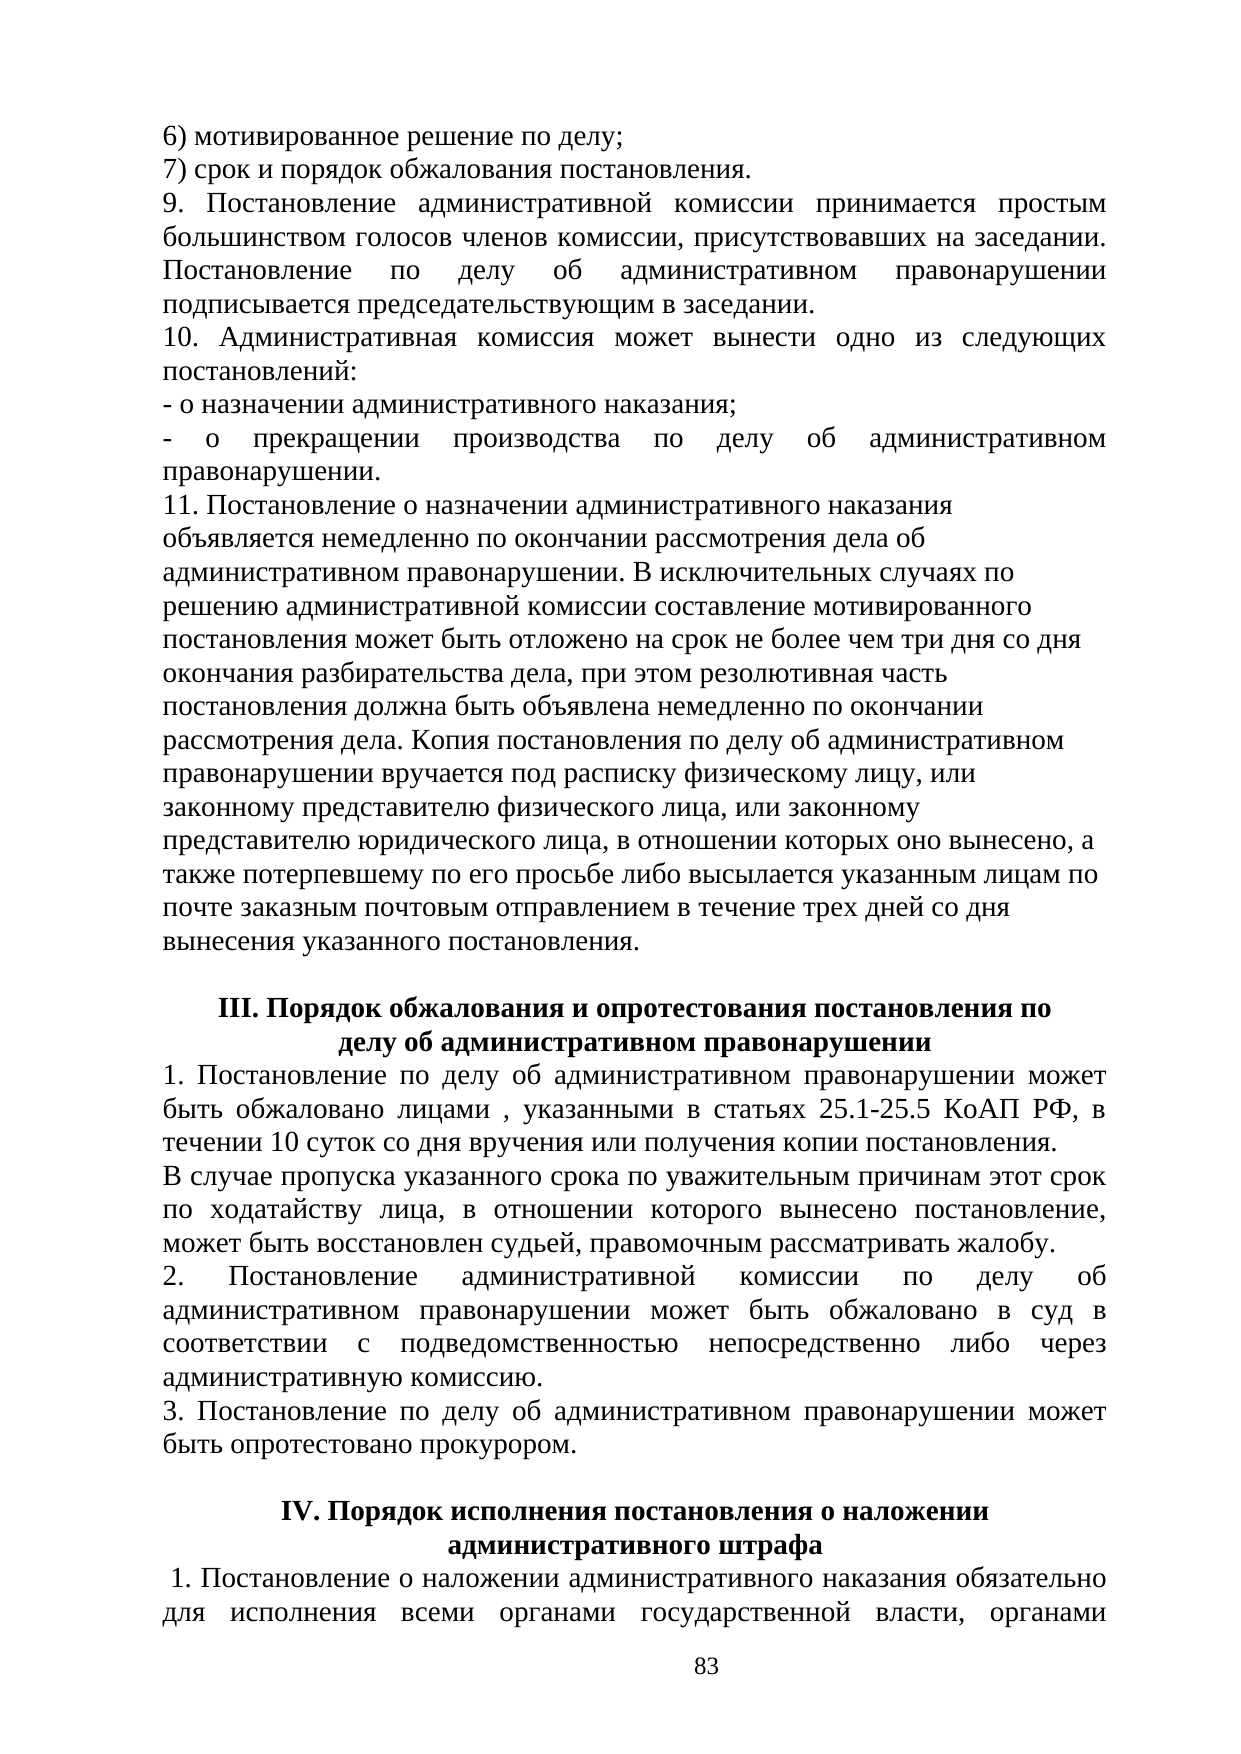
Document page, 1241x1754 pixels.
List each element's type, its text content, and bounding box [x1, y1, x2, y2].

text В случае пропуска указанного срока по уважительным причинам этот срок по ходатайству лица, в отношении которого вынесено постановление, может быть восстановлен судьей, правомочным рассматривать жалобу. [162, 1493, 1107, 1594]
text 2) дату и место рассмотрения дела; [162, 252, 1107, 286]
text - о прекращении производства по делу об административном правонарушении. [162, 755, 1107, 822]
text 1) наименование и состав комиссии, рассматривающей дело, её адрес; [162, 219, 1107, 252]
text 11. Постановление о назначении административного наказания объявляется немедленно по окончании рассмотрения дела об административном правонарушении. В исключительных случаях по решению административной комиссии составление мотивированного постановления может быть отложено на срок не более чем три дня со дня окончания разбирательства дела, при этом резолютивная часть постановления должна быть объявлена немедленно по окончании рассмотрения дела. Копия постановления по делу об административном правонарушении вручается под расписку физическому лицу, или законному представителю физического лица, или законному представителю юридического лица, в отношении которых оно вынесено, а также потерпевшему по его просьбе либо высылается указанным лицам по почте заказным почтовым отправлением в течение трех дней со дня вынесения указанного постановления. [162, 822, 1107, 1292]
text 5) указание на нормативный акт законодательства Алтайского края, предусматривающий ответственность за совершение административного правонарушения, либо основания прекращения производства по делу; [162, 353, 1107, 453]
text 10. Административная комиссия может вынести одно из следующих постановлений: [162, 655, 1107, 722]
text 7) срок и порядок обжалования постановления. [162, 487, 1107, 521]
text - о назначении административного наказания; [162, 722, 1107, 755]
text 4) обстоятельства, установленные при рассмотрении дела; [162, 319, 1107, 353]
text Постановление должно содержать: [162, 185, 1107, 219]
text III. Порядок обжалования и опротестования постановления по делу об административном правонарушении [162, 1326, 1107, 1393]
text 8. Рассмотрев дело об административном правонарушении, комиссия выносит постановление по делу. [162, 118, 1107, 185]
text 3) сведения о лице, в отношении которого рассматривается дело; [162, 286, 1107, 319]
text 6) мотивированное решение по делу; [162, 453, 1107, 487]
text 1. Постановление по делу об административном правонарушении может быть обжаловано лицами , указанными в статьях 25.1-25.5 КоАП РФ, в течении 10 суток со дня вручения или получения копии постановления. [162, 1393, 1107, 1493]
text 9. Постановление административной комиссии принимается простым большинством голосов членов комиссии, присутствовавших на заседании. Постановление по делу об административном правонарушении подписывается председательствующим в заседании. [162, 521, 1107, 655]
